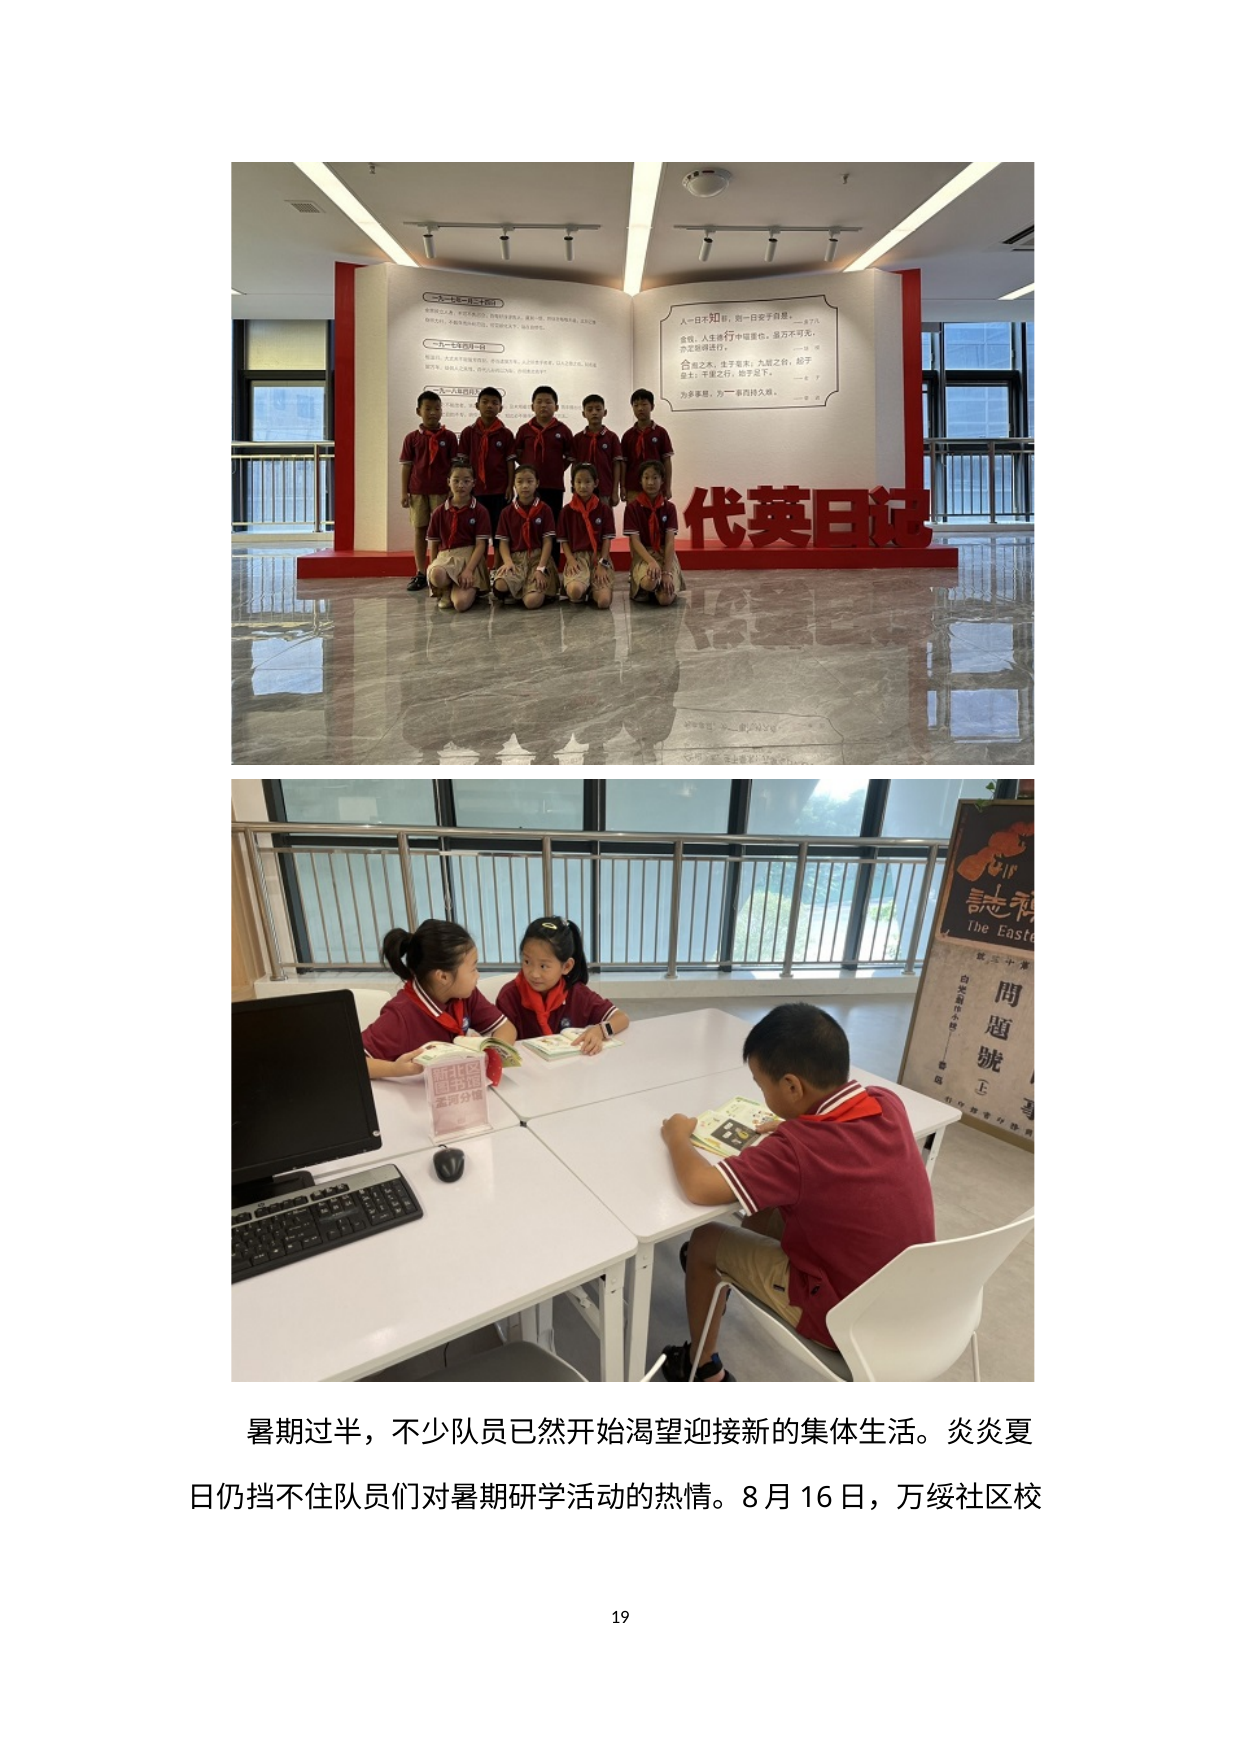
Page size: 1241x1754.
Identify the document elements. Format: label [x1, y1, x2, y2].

picture [231, 779, 1035, 1382]
picture [231, 162, 1035, 765]
text [187, 1397, 1053, 1527]
